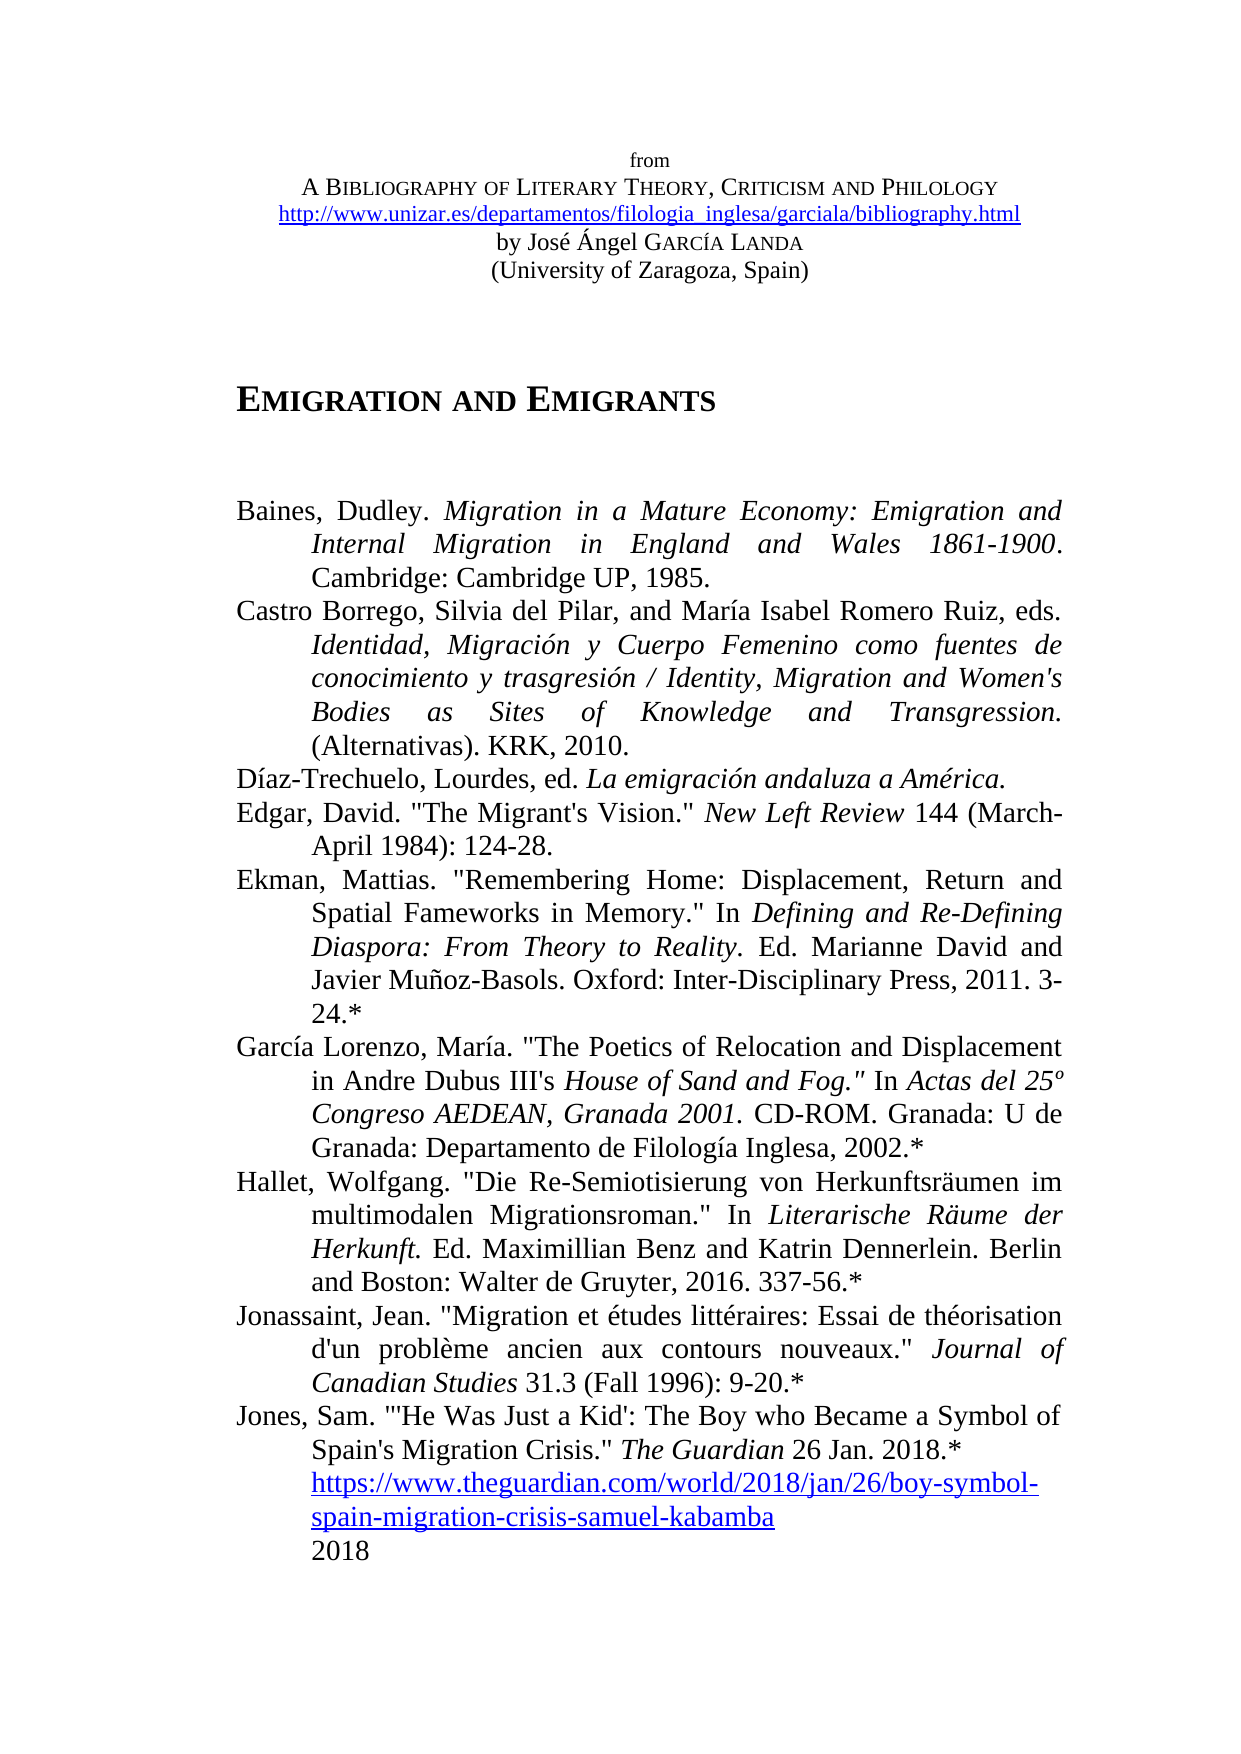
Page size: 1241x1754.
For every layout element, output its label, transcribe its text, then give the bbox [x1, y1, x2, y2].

text https://www.theguardian.com/world/2018/jan/26/boy-symbol-spain-migration-crisis-samuel-kabamba [236, 1466, 1063, 1533]
text (University of Zaragoza, Spain) [236, 256, 1063, 284]
text Hallet, Wolfgang. "Die Re-Semiotisierung von Herkunftsräumen im multimodalen Migrationsroman." In Literarische Räume der Herkunft. Ed. Maximillian Benz and Katrin Dennerlein. Berlin and Boston: Walter de Gruyter, 2016. 337-56.* [236, 1164, 1063, 1298]
subtitle Emigration and Emigrants [236, 376, 1063, 419]
text from [236, 148, 1063, 172]
text Edgar, David. "The Migrant's Vision." New Left Review 144 (March-April 1984): 124-28. [236, 795, 1063, 862]
text Díaz-Trechuelo, Lourdes, ed. La emigración andaluza a América. [236, 761, 1063, 795]
text Ekman, Mattias. "Remembering Home: Displacement, Return and Spatial Fameworks in Memory." In Defining and Re-Defining Diaspora: From Theory to Reality. Ed. Marianne David and Javier Muñoz-Basols. Oxford: Inter-Disciplinary Press, 2011. 3-24.* [236, 862, 1063, 1029]
text Jones, Sam. "'He Was Just a Kid': The Boy who Became a Symbol of Spain's Migration Crisis." The Guardian 26 Jan. 2018.* [236, 1398, 1063, 1466]
text Jonassaint, Jean. "Migration et études littéraires: Essai de théorisation d'un problème ancien aux contours nouveaux." Journal of Canadian Studies 31.3 (Fall 1996): 9-20.* [236, 1298, 1063, 1398]
text Baines, Dudley. Migration in a Mature Economy: Emigration and Internal Migration in England and Wales 1861-1900. Cambridge: Cambridge UP, 1985. [236, 493, 1063, 593]
text by José Ángel García Landa [236, 227, 1063, 256]
text García Lorenzo, María. "The Poetics of Relocation and Displacement in Andre Dubus III's House of Sand and Fog." In Actas del 25º Congreso AEDEAN, Granada 2001. CD-ROM. Granada: U de Granada: Departamento de Filología Inglesa, 2002.* [236, 1029, 1063, 1164]
text A Bibliography of Literary Theory, Criticism and Philology [236, 172, 1063, 200]
text Castro Borrego, Silvia del Pilar, and María Isabel Romero Ruiz, eds. Identidad, Migración y Cuerpo Femenino como fuentes de conocimiento y trasgresión / Identity, Migration and Women's Bodies as Sites of Knowledge and Transgression. (Alternativas). KRK, 2010. [236, 593, 1063, 761]
text http://www.unizar.es/departamentos/filologia_inglesa/garciala/bibliography.html [236, 200, 1063, 227]
text 2018 [236, 1533, 1063, 1566]
